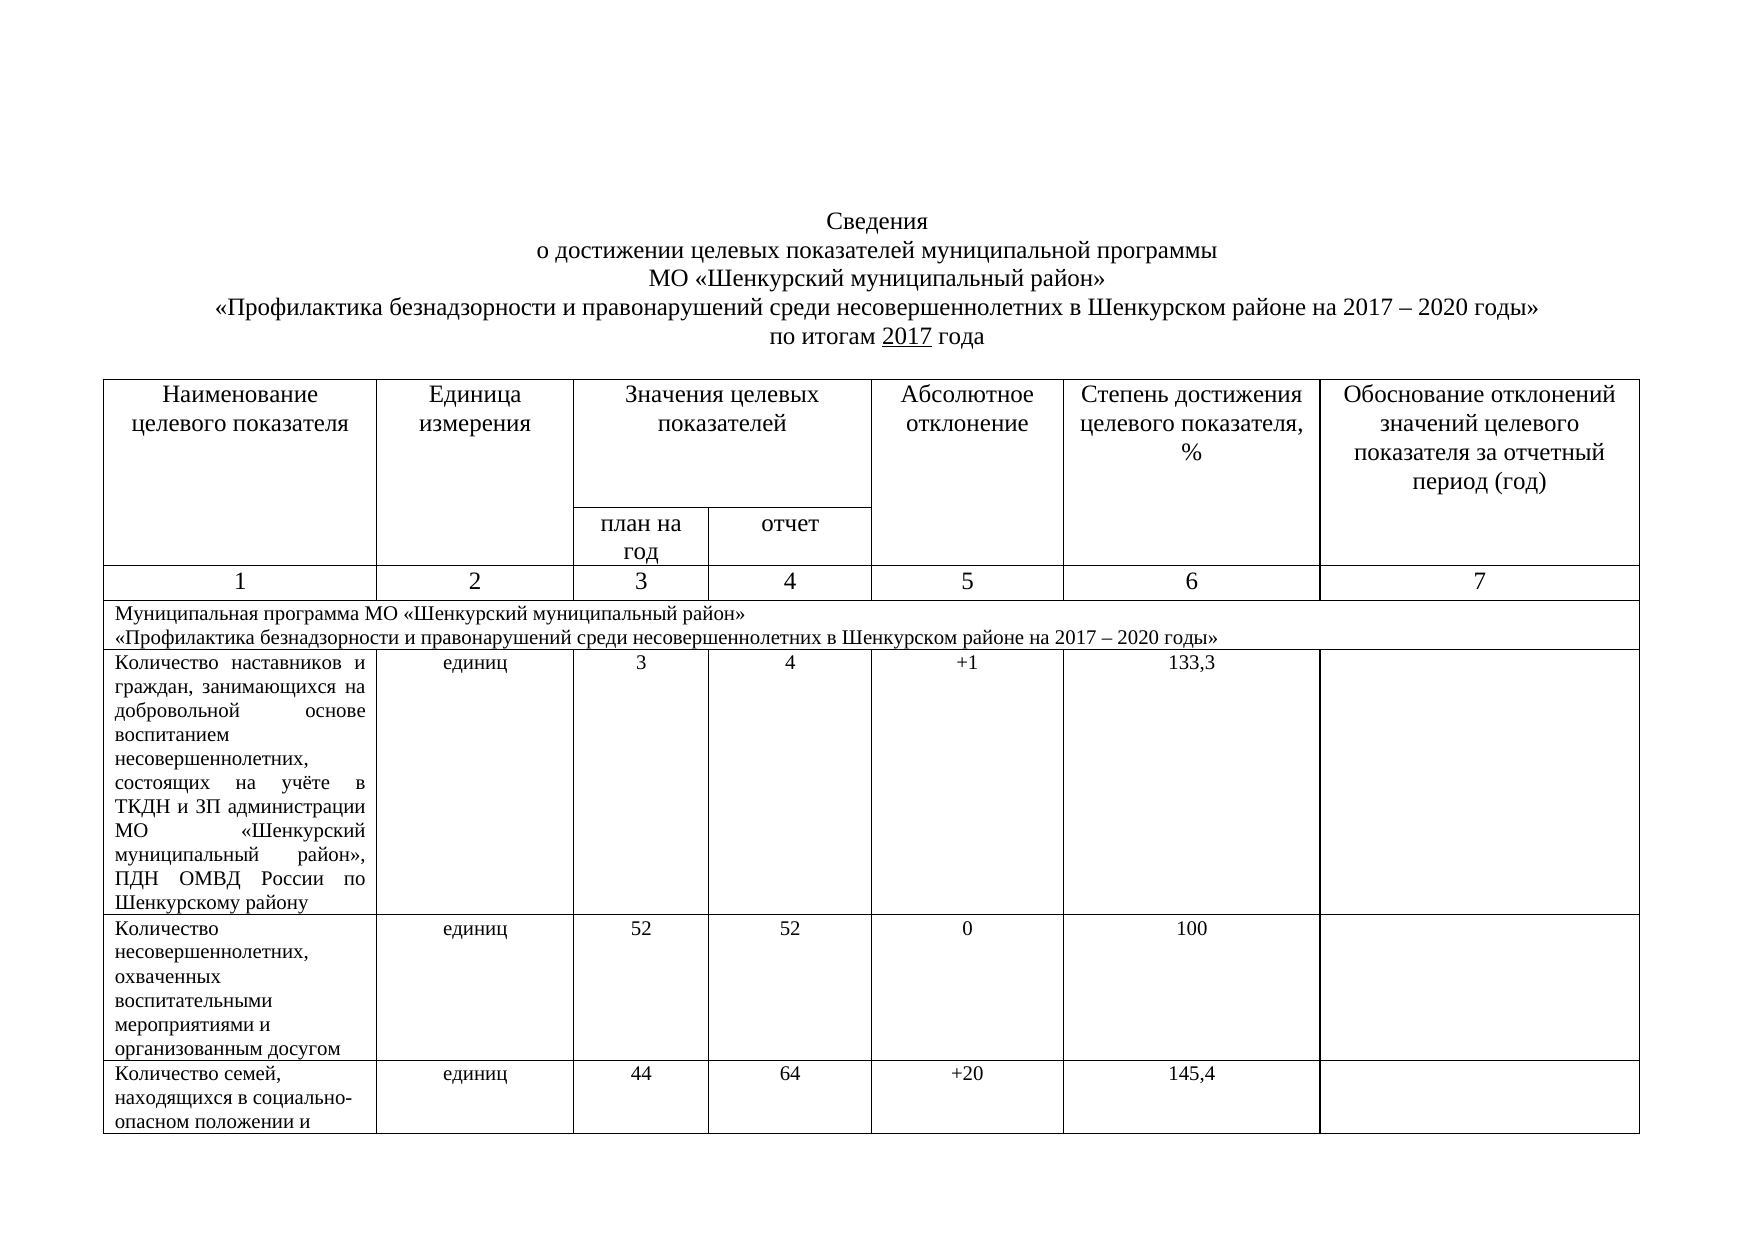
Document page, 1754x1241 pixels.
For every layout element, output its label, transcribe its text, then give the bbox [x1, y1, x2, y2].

table_cell 44 [574, 1061, 708, 1133]
table_cell [1321, 650, 1639, 914]
table_cell +1 [872, 650, 1063, 914]
table_cell 133,3 [1064, 650, 1319, 914]
table_cell +20 [872, 1061, 1063, 1133]
text по итогам 2017 года [118, 321, 1636, 350]
table_header Обоснование отклонений значений целевого показателя за отчетный период (год) [1321, 380, 1639, 565]
table_cell 0 [872, 915, 1063, 1060]
text Сведения [118, 206, 1636, 235]
text «Профилактика безнадзорности и правонарушений среди несовершеннолетних в Шенкурском районе на 2017 – 2020 годы» [118, 292, 1636, 321]
table_header Значения целевых показателей [574, 380, 871, 507]
table_cell 1 [104, 566, 376, 599]
table_cell 2 [377, 566, 573, 599]
table_cell 52 [574, 915, 708, 1060]
text МО «Шенкурский муниципальный район» [118, 263, 1636, 292]
table_cell 7 [1321, 566, 1639, 599]
table_cell 5 [872, 566, 1063, 599]
table_cell отчет [709, 508, 871, 565]
table_header Единица измерения [377, 380, 573, 565]
table_cell единиц [377, 650, 573, 914]
table_header Степень достижения целевого показателя, % [1064, 380, 1319, 565]
text о достижении целевых показателей муниципальной программы [118, 235, 1636, 263]
table_cell 3 [574, 566, 708, 599]
table_cell Количество несовершеннолетних, охваченных воспитательными мероприятиями и организованным досугом [104, 915, 376, 1060]
table_cell единиц [377, 1061, 573, 1133]
table_cell 52 [709, 915, 871, 1060]
table_cell 4 [709, 566, 871, 599]
table_cell 3 [574, 650, 708, 914]
table_cell 145,4 [1064, 1061, 1319, 1133]
table_cell 6 [1064, 566, 1319, 599]
table_cell 4 [709, 650, 871, 914]
table_cell план на год [574, 508, 708, 565]
table_cell [1321, 915, 1639, 1060]
table_cell 64 [709, 1061, 871, 1133]
table_cell единиц [377, 915, 573, 1060]
table_cell Муниципальная программа МО «Шенкурский муниципальный район» «Профилактика безнадзорности и правонарушений среди несовершеннолетних в Шенкурском районе на 2017 – 2020 годы» [104, 601, 1639, 649]
table_cell 100 [1064, 915, 1319, 1060]
table_cell Количество наставников и граждан, занимающихся на добровольной основе воспитанием несовершеннолетних, состоящих на учёте в ТКДН и ЗП администрации МО «Шенкурский муниципальный район», ПДН ОМВД России по Шенкурскому району [104, 650, 376, 914]
table_header Наименование целевого показателя [104, 380, 376, 565]
table_header Абсолютное отклонение [872, 380, 1063, 565]
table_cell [104, 1061, 376, 1133]
table_cell [1321, 1061, 1639, 1133]
